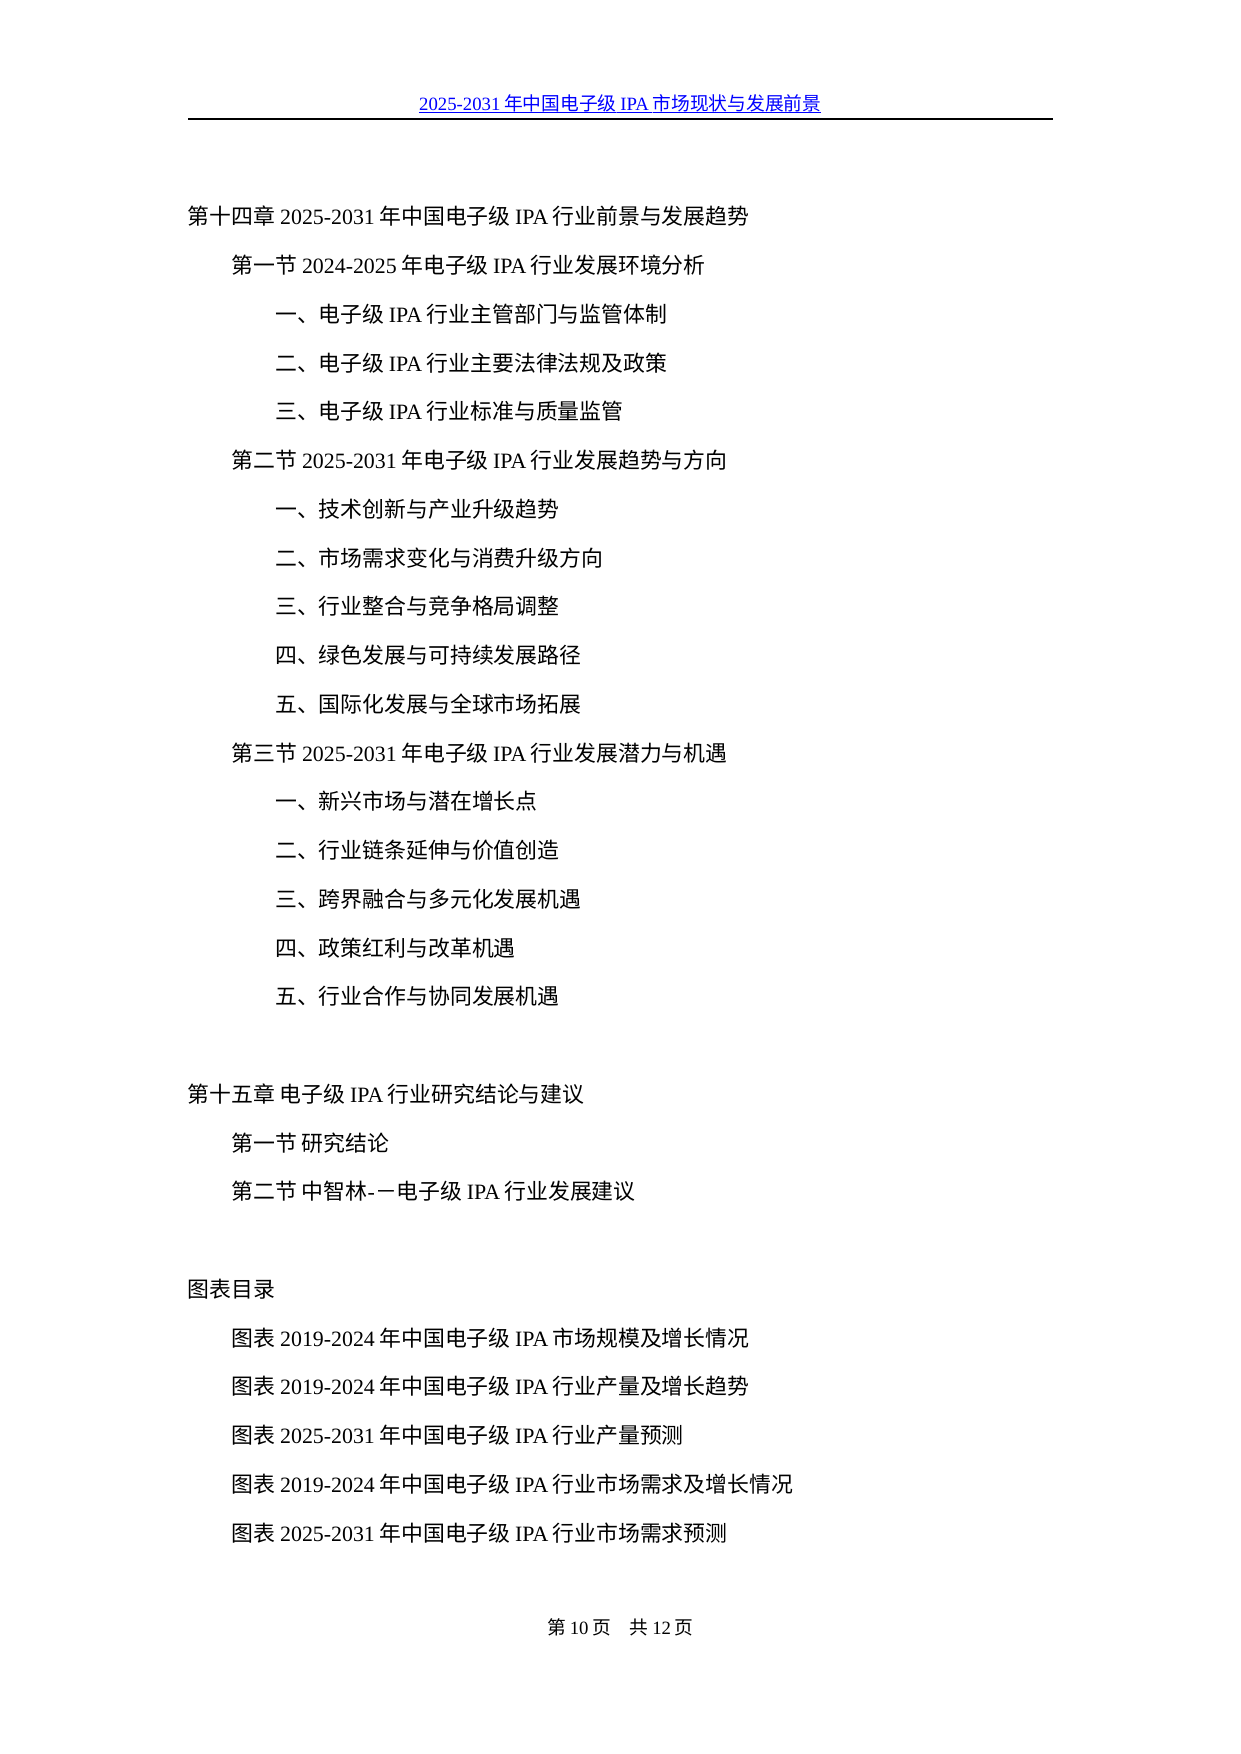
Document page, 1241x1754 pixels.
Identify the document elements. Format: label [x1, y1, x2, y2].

text [187, 150, 1053, 1548]
